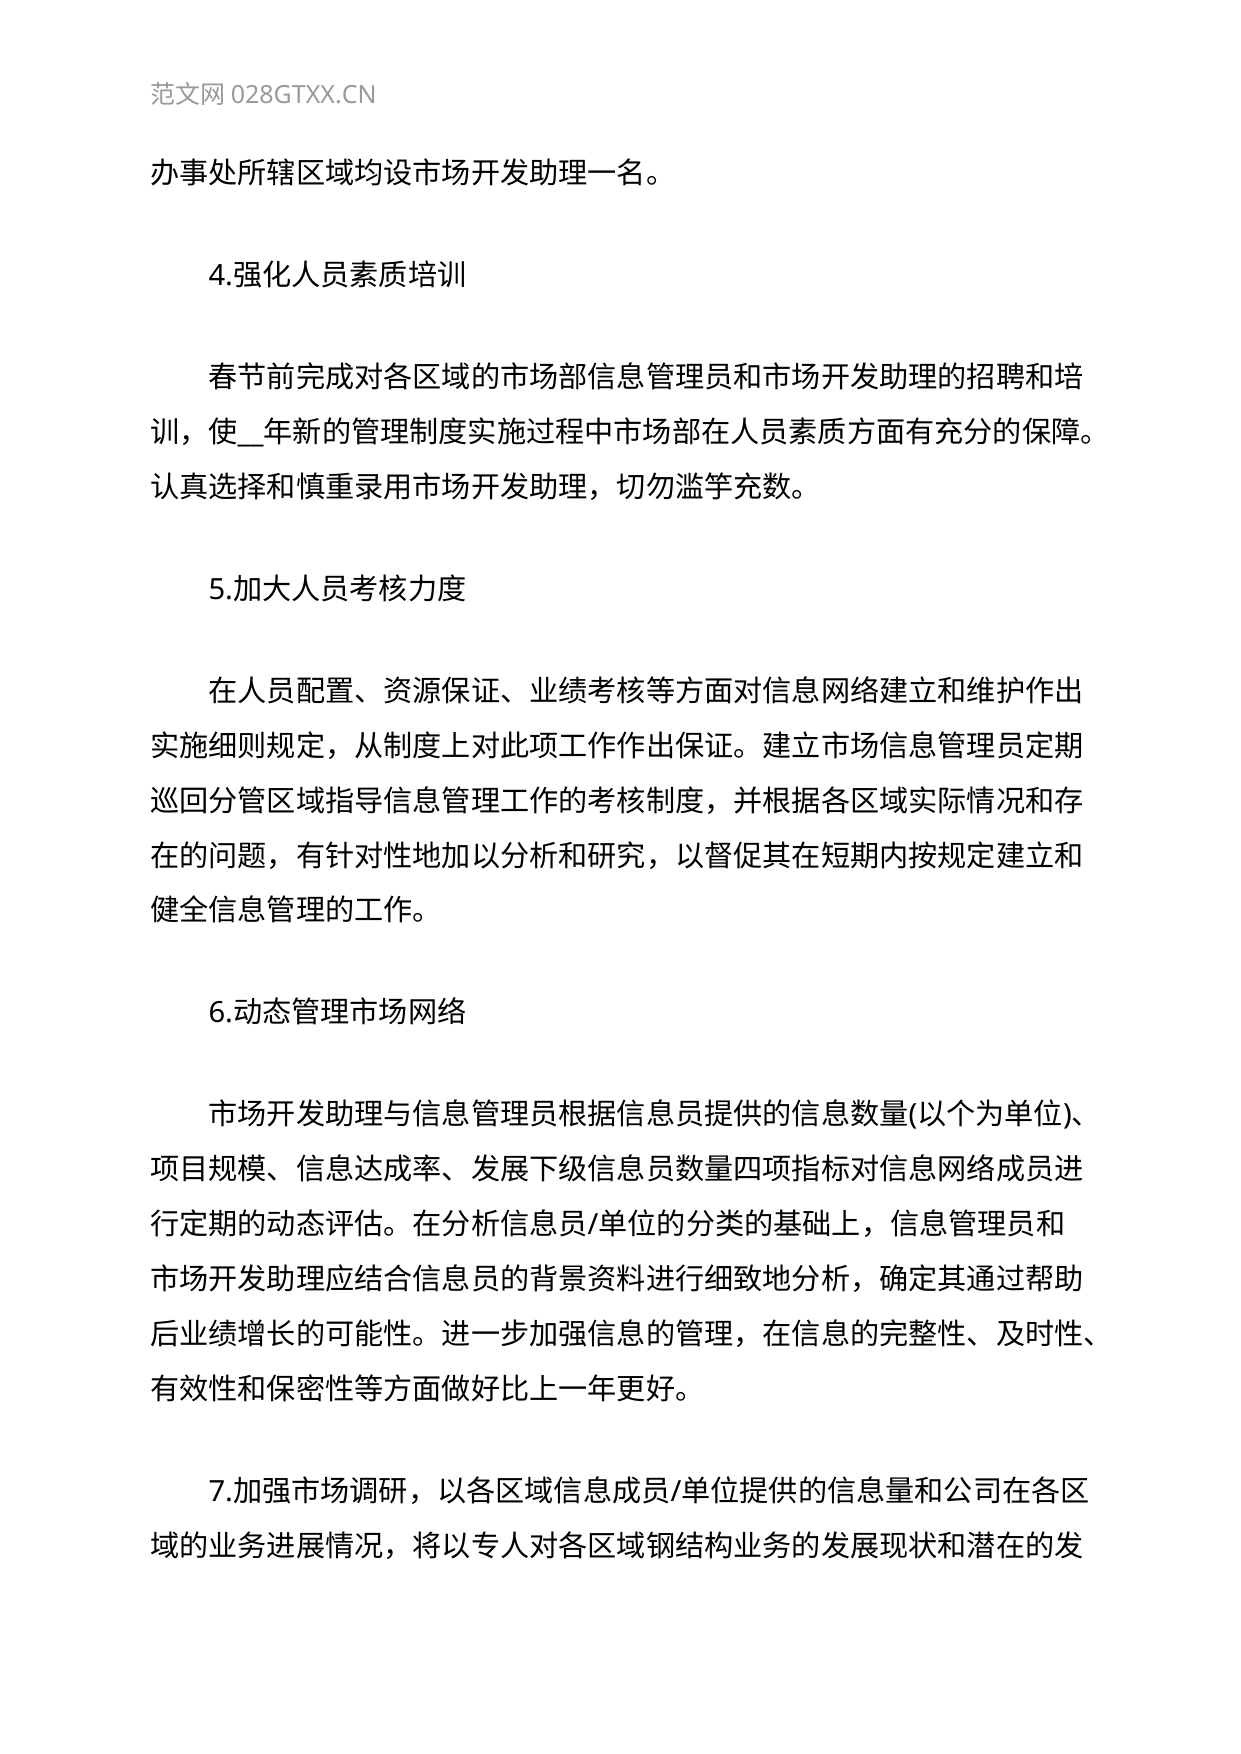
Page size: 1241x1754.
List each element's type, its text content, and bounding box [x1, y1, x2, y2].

text 市场开发助理与信息管理员根据信息员提供的信息数量(以个为单位)、项目规模、信息达成率、发展下级信息员数量四项指标对信息网络成员进行定期的动态评估。在分析信息员/单位的分类的基础上，信息管理员和市场开发助理应结合信息员的背景资料进行细致地分析，确定其通过帮助后业绩增长的可能性。进一步加强信息的管理，在信息的完整性、及时性、有效性和保密性等方面做好比上一年更好。 [150, 1091, 1090, 1408]
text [150, 1467, 1090, 1564]
text 在人员配置、资源保证、业绩考核等方面对信息网络建立和维护作出实施细则规定，从制度上对此项工作作出保证。建立市场信息管理员定期巡回分管区域指导信息管理工作的考核制度，并根据各区域实际情况和存在的问题，有针对性地加以分析和研究，以督促其在短期内按规定建立和健全信息管理的工作。 [150, 667, 1090, 929]
text 春节前完成对各区域的市场部信息管理员和市场开发助理的招聘和培训，使__年新的管理制度实施过程中市场部在人员素质方面有充分的保障。认真选择和慎重录用市场开发助理，切勿滥竽充数。 [150, 354, 1090, 506]
text 6.动态管理市场网络 [150, 989, 1090, 1031]
text 5.加大人员考核力度 [150, 565, 1090, 608]
text 4.强化人员素质培训 [150, 252, 1090, 294]
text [150, 150, 1090, 192]
